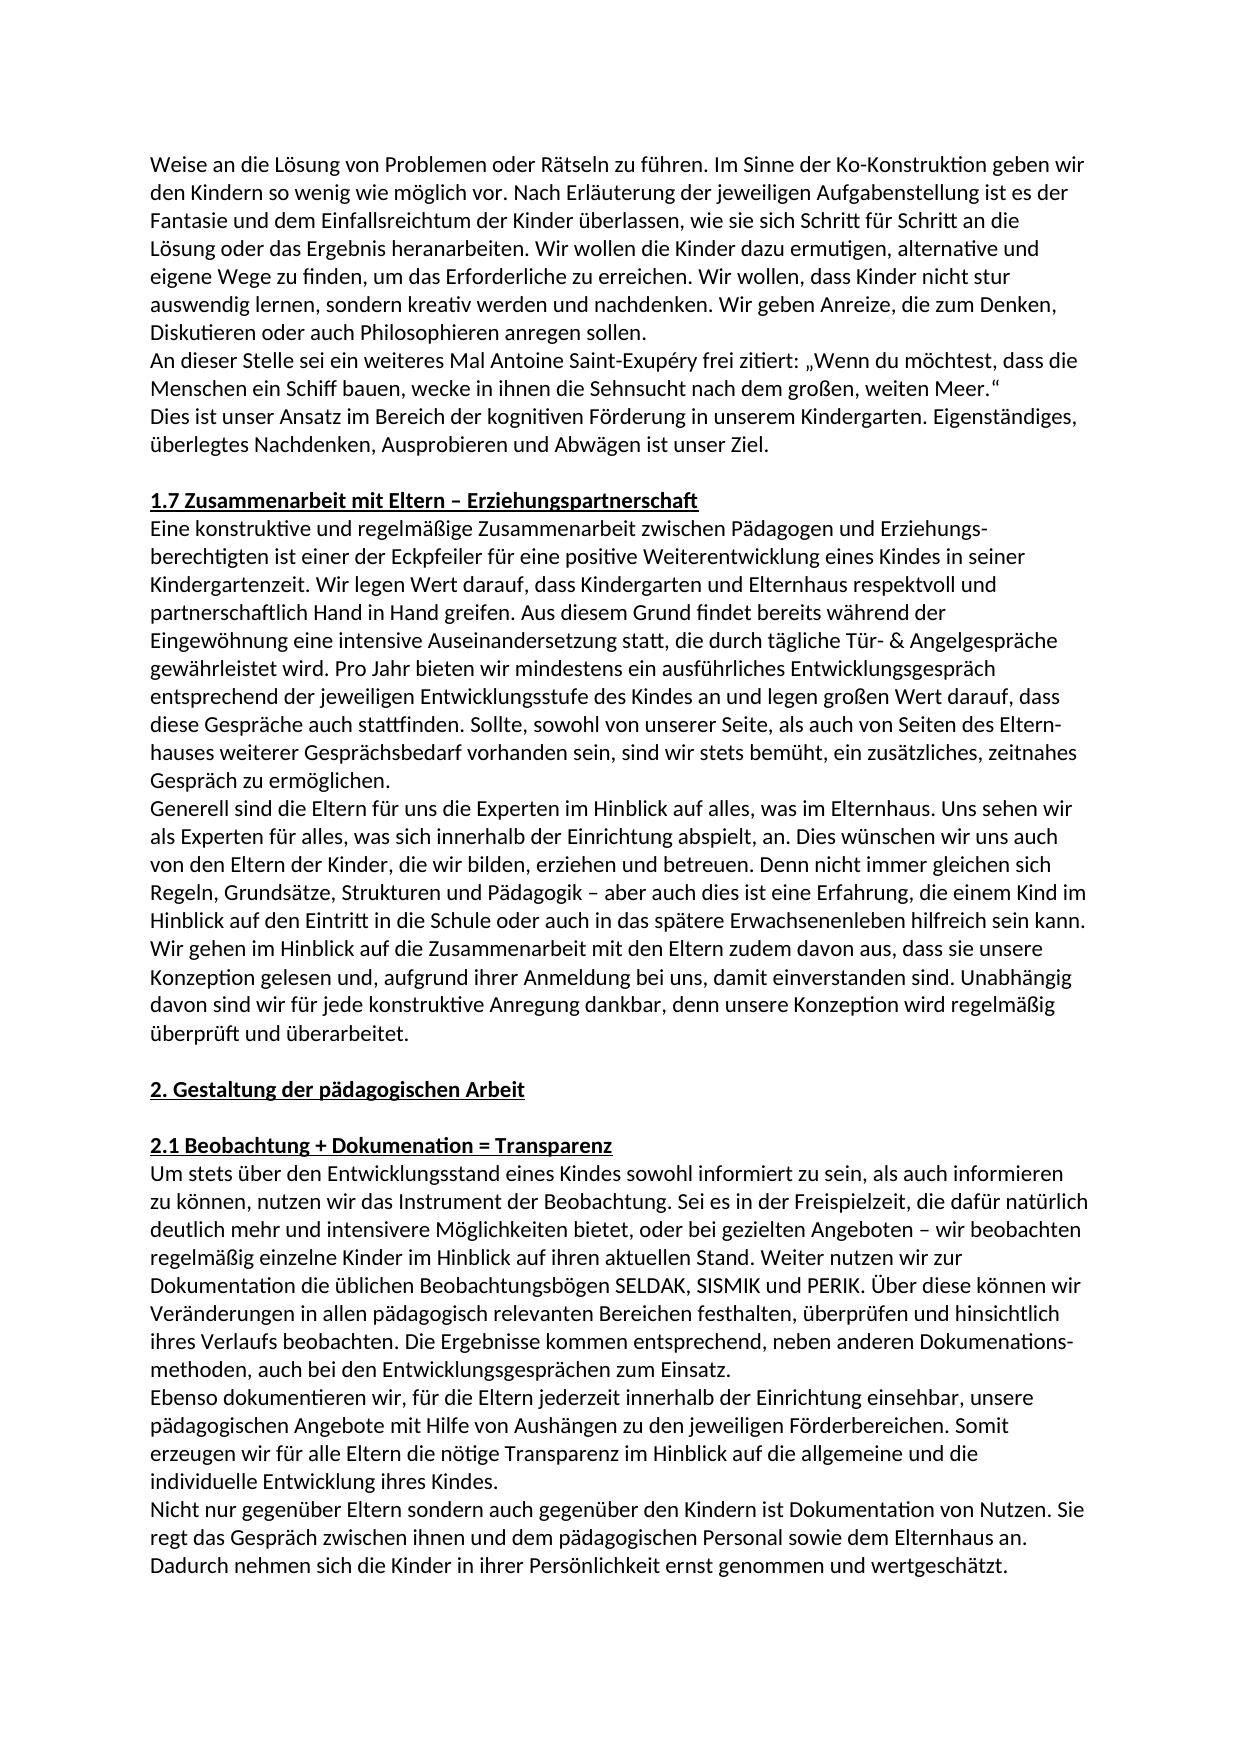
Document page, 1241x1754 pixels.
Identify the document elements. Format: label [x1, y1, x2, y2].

text [150, 150, 1090, 1579]
